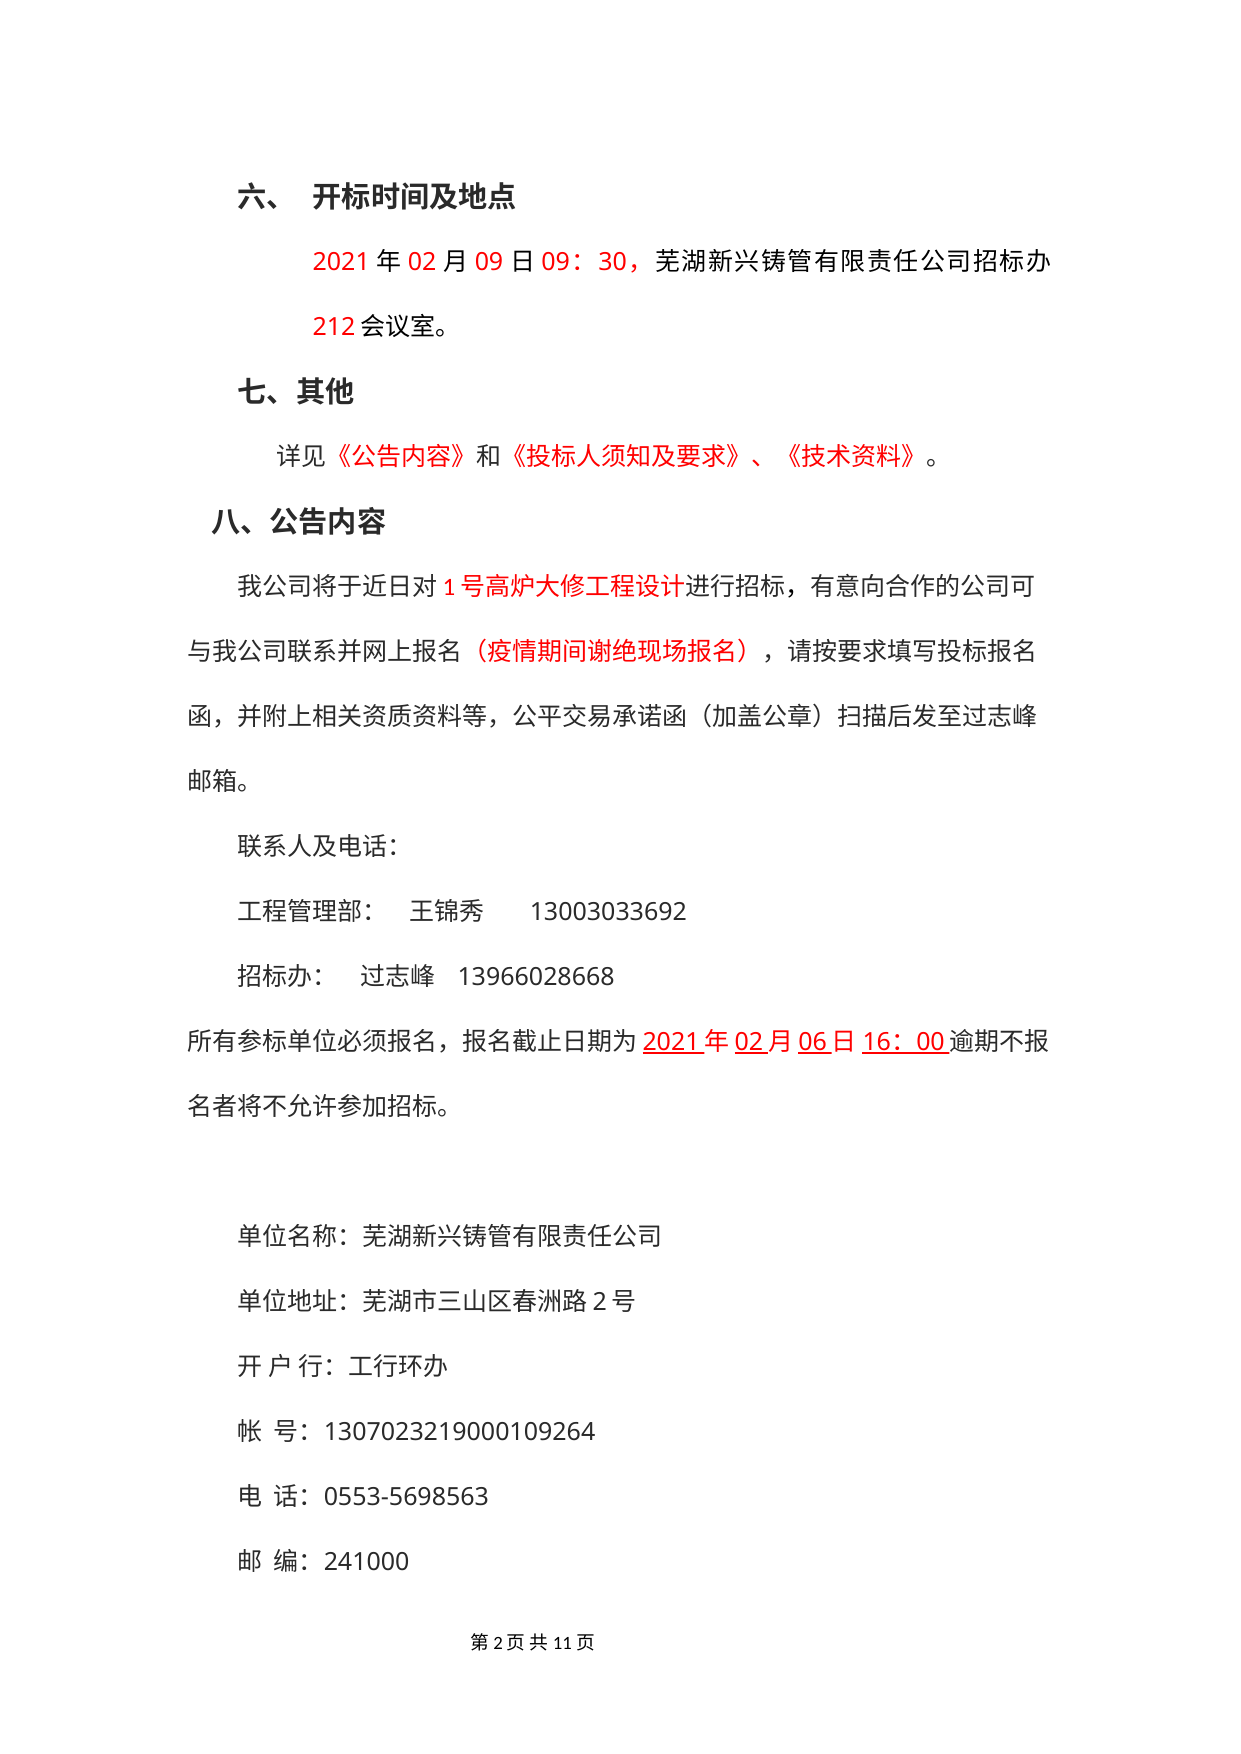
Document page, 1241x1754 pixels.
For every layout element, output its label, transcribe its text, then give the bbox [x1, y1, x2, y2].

text 招标办： 过志峰 13966028668 [187, 942, 1053, 1007]
text 所有参标单位必须报名，报名截止日期为2021年02月06日 16：00逾期不报名者将不允许参加招标。 [187, 1007, 1053, 1137]
text 单位名称：芜湖新兴铸管有限责任公司 [187, 1202, 1053, 1267]
text 帐 号：1307023219000109264 [187, 1397, 1053, 1462]
text 电 话：0553-5698563 [187, 1462, 1053, 1527]
text 开 户 行：工行环办 [187, 1332, 1053, 1397]
text 工程管理部： 王锦秀 13003033692 [187, 877, 1053, 942]
text 单位地址：芜湖市三山区春洲路2号 [187, 1267, 1053, 1332]
text 详见《公告内容》和《投标人须知及要求》、《技术资料》。 [187, 422, 1053, 487]
list 2021年02月09日09：30，芜湖新兴铸管有限责任公司招标办212会议室。 [312, 227, 1053, 357]
text 七、其他 [187, 357, 1053, 422]
list 开标时间及地点 [237, 162, 1053, 227]
text 八、公告内容 [187, 487, 1053, 552]
text 邮 编：241000 [187, 1527, 1053, 1592]
text 联系人及电话： [187, 812, 1053, 877]
text 我公司将于近日对1号高炉大修工程设计进行招标，有意向合作的公司可与我公司联系并网上报名（疫情期间谢绝现场报名），请按要求填写投标报名函，并附上相关资质资料等，公平交易承诺函（加盖公章）扫描后发至过志峰邮箱。 [187, 552, 1053, 812]
